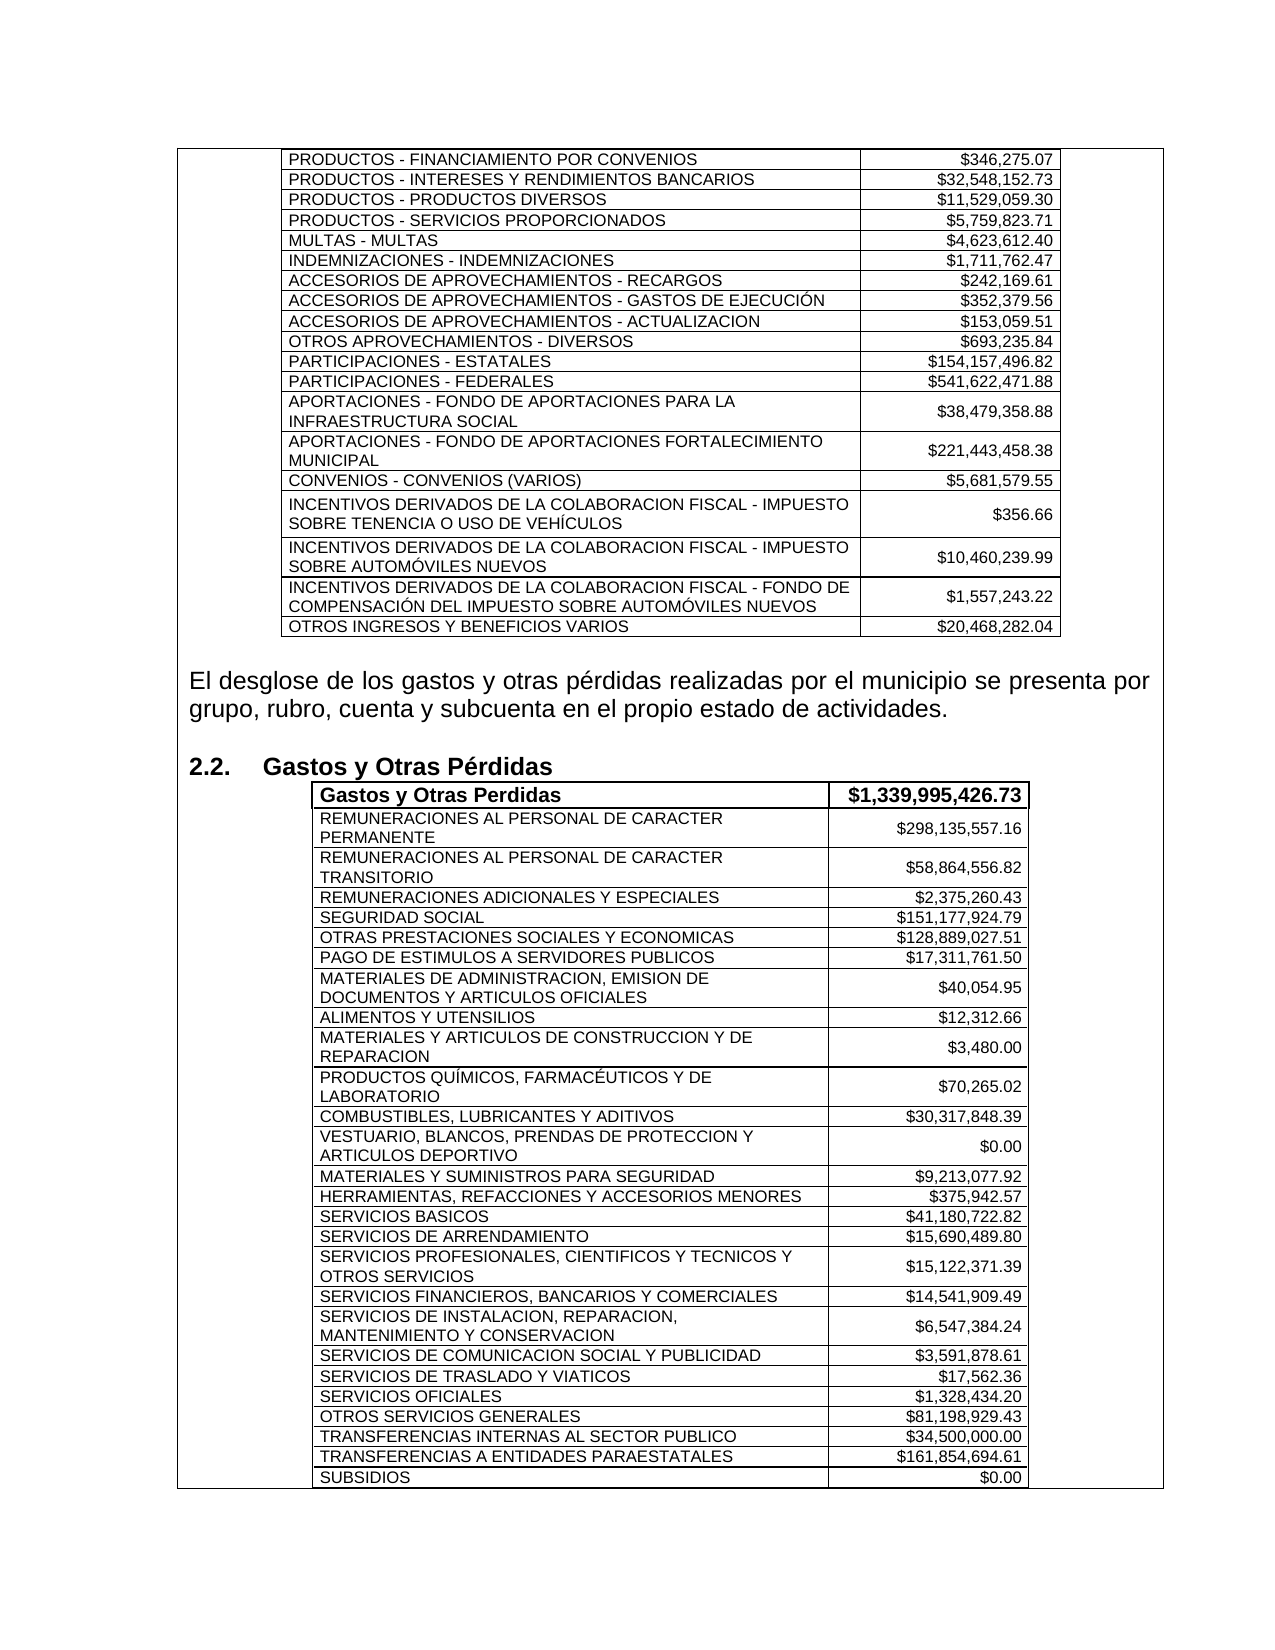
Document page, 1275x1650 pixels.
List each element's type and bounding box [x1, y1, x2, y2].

table_header [178, 149, 1163, 1488]
